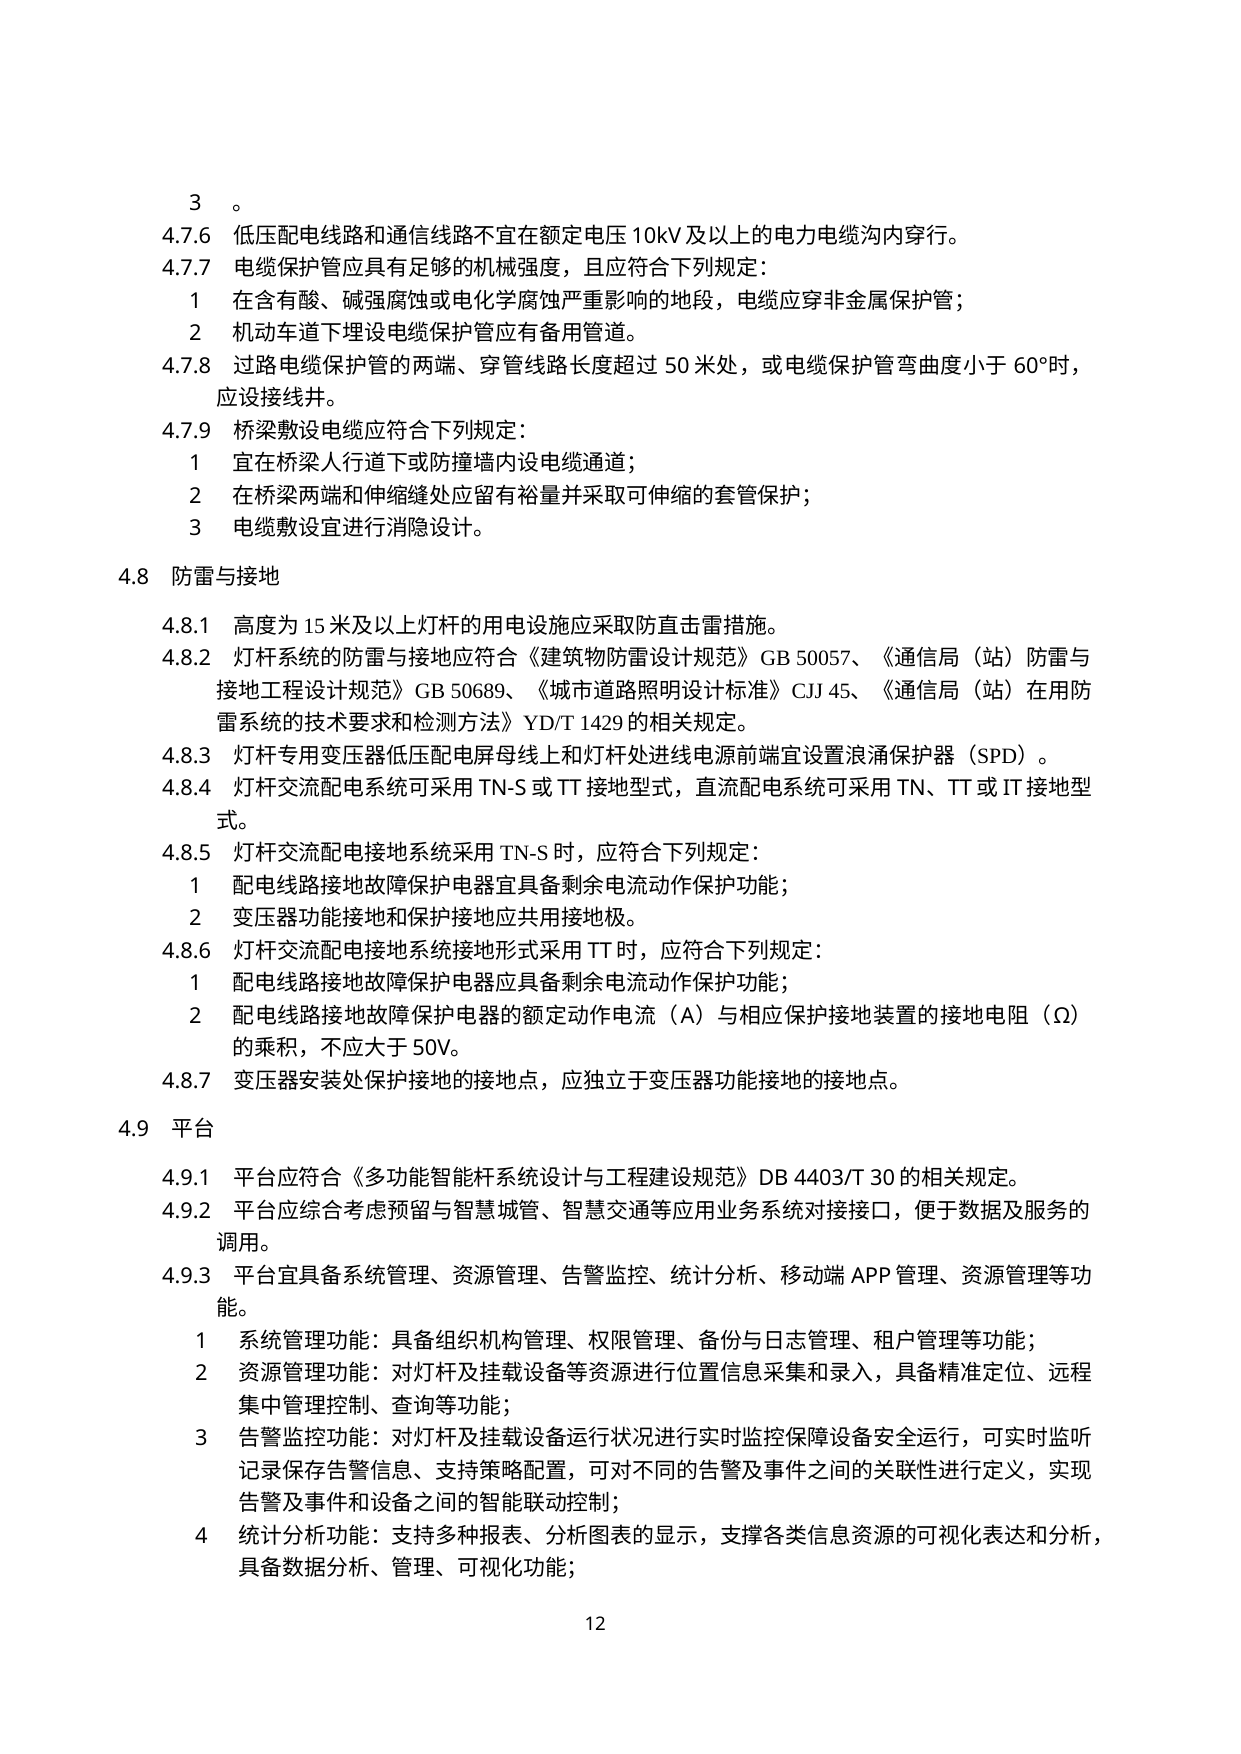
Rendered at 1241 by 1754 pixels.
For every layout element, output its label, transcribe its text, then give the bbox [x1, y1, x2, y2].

list 配电线路接地故障保护电器宜具备剩余电流动作保护功能； [189, 867, 1093, 900]
list 资源管理功能：对灯杆及挂载设备等资源进行位置信息采集和录入，具备精准定位、远程集中管理控制、查询等功能； [195, 1355, 1093, 1420]
text 灯杆交流配电系统可采用TN-S或TT接地型式，直流配电系统可采用TN、TT或IT接地型式。 [162, 770, 1093, 835]
list 统计分析功能：支持多种报表、分析图表的显示，支撑各类信息资源的可视化表达和分析，具备数据分析、管理、可视化功能； [195, 1517, 1093, 1582]
list 配电线路接地故障保护电器的额定动作电流（A）与相应保护接地装置的接地电阻（Ω）的乘积，不应大于50V。 [189, 997, 1093, 1062]
text 桥梁敷设电缆应符合下列规定： [162, 412, 1093, 445]
list 电缆敷设宜进行消隐设计。 [189, 510, 1093, 542]
text 平台 [118, 1111, 1093, 1143]
text 灯杆交流配电接地系统采用TN-S时，应符合下列规定： [162, 835, 1093, 867]
text 灯杆系统的防雷与接地应符合《建筑物防雷设计规范》GB 50057、《通信局（站）防雷与接地工程设计规范》GB 50689、《城市道路照明设计标准》CJJ 45、《通信局（站）在用防雷系统的技术要求和检测方法》YD/T 1429的相关规定。 [162, 640, 1093, 737]
list 机动车道下埋设电缆保护管应有备用管道。 [189, 315, 1093, 347]
list 宜在桥梁人行道下或防撞墙内设电缆通道； [189, 445, 1093, 477]
list 在含有酸、碱强腐蚀或电化学腐蚀严重影响的地段，电缆应穿非金属保护管； [189, 282, 1093, 315]
list 。 [189, 185, 1093, 217]
text 高度为15米及以上灯杆的用电设施应采取防直击雷措施。 [162, 607, 1093, 640]
list 告警监控功能：对灯杆及挂载设备运行状况进行实时监控保障设备安全运行，可实时监听记录保存告警信息、支持策略配置，可对不同的告警及事件之间的关联性进行定义，实现告警及事件和设备之间的智能联动控制； [195, 1420, 1093, 1517]
list 配电线路接地故障保护电器应具备剩余电流动作保护功能； [189, 965, 1093, 997]
text 灯杆交流配电接地系统接地形式采用TT时，应符合下列规定： [162, 932, 1093, 965]
text 电缆保护管应具有足够的机械强度，且应符合下列规定： [162, 250, 1093, 282]
text 变压器安装处保护接地的接地点，应独立于变压器功能接地的接地点。 [162, 1062, 1093, 1095]
list 在桥梁两端和伸缩缝处应留有裕量并采取可伸缩的套管保护； [189, 477, 1093, 510]
text 灯杆专用变压器低压配电屏母线上和灯杆处进线电源前端宜设置浪涌保护器（SPD）。 [162, 737, 1093, 770]
text 平台应符合《多功能智能杆系统设计与工程建设规范》DB 4403/T 30的相关规定。 [162, 1160, 1093, 1192]
list 变压器功能接地和保护接地应共用接地极。 [189, 900, 1093, 932]
text 过路电缆保护管的两端、穿管线路长度超过50米处，或电缆保护管弯曲度小于60°时，应设接线井。 [162, 347, 1093, 412]
text 低压配电线路和通信线路不宜在额定电压10kV及以上的电力电缆沟内穿行。 [162, 217, 1093, 250]
text 平台宜具备系统管理、资源管理、告警监控、统计分析、移动端APP管理、资源管理等功能。 [162, 1257, 1093, 1322]
text 防雷与接地 [118, 558, 1093, 591]
text 平台应综合考虑预留与智慧城管、智慧交通等应用业务系统对接接口，便于数据及服务的调用。 [162, 1192, 1093, 1257]
list 系统管理功能：具备组织机构管理、权限管理、备份与日志管理、租户管理等功能； [195, 1322, 1093, 1355]
